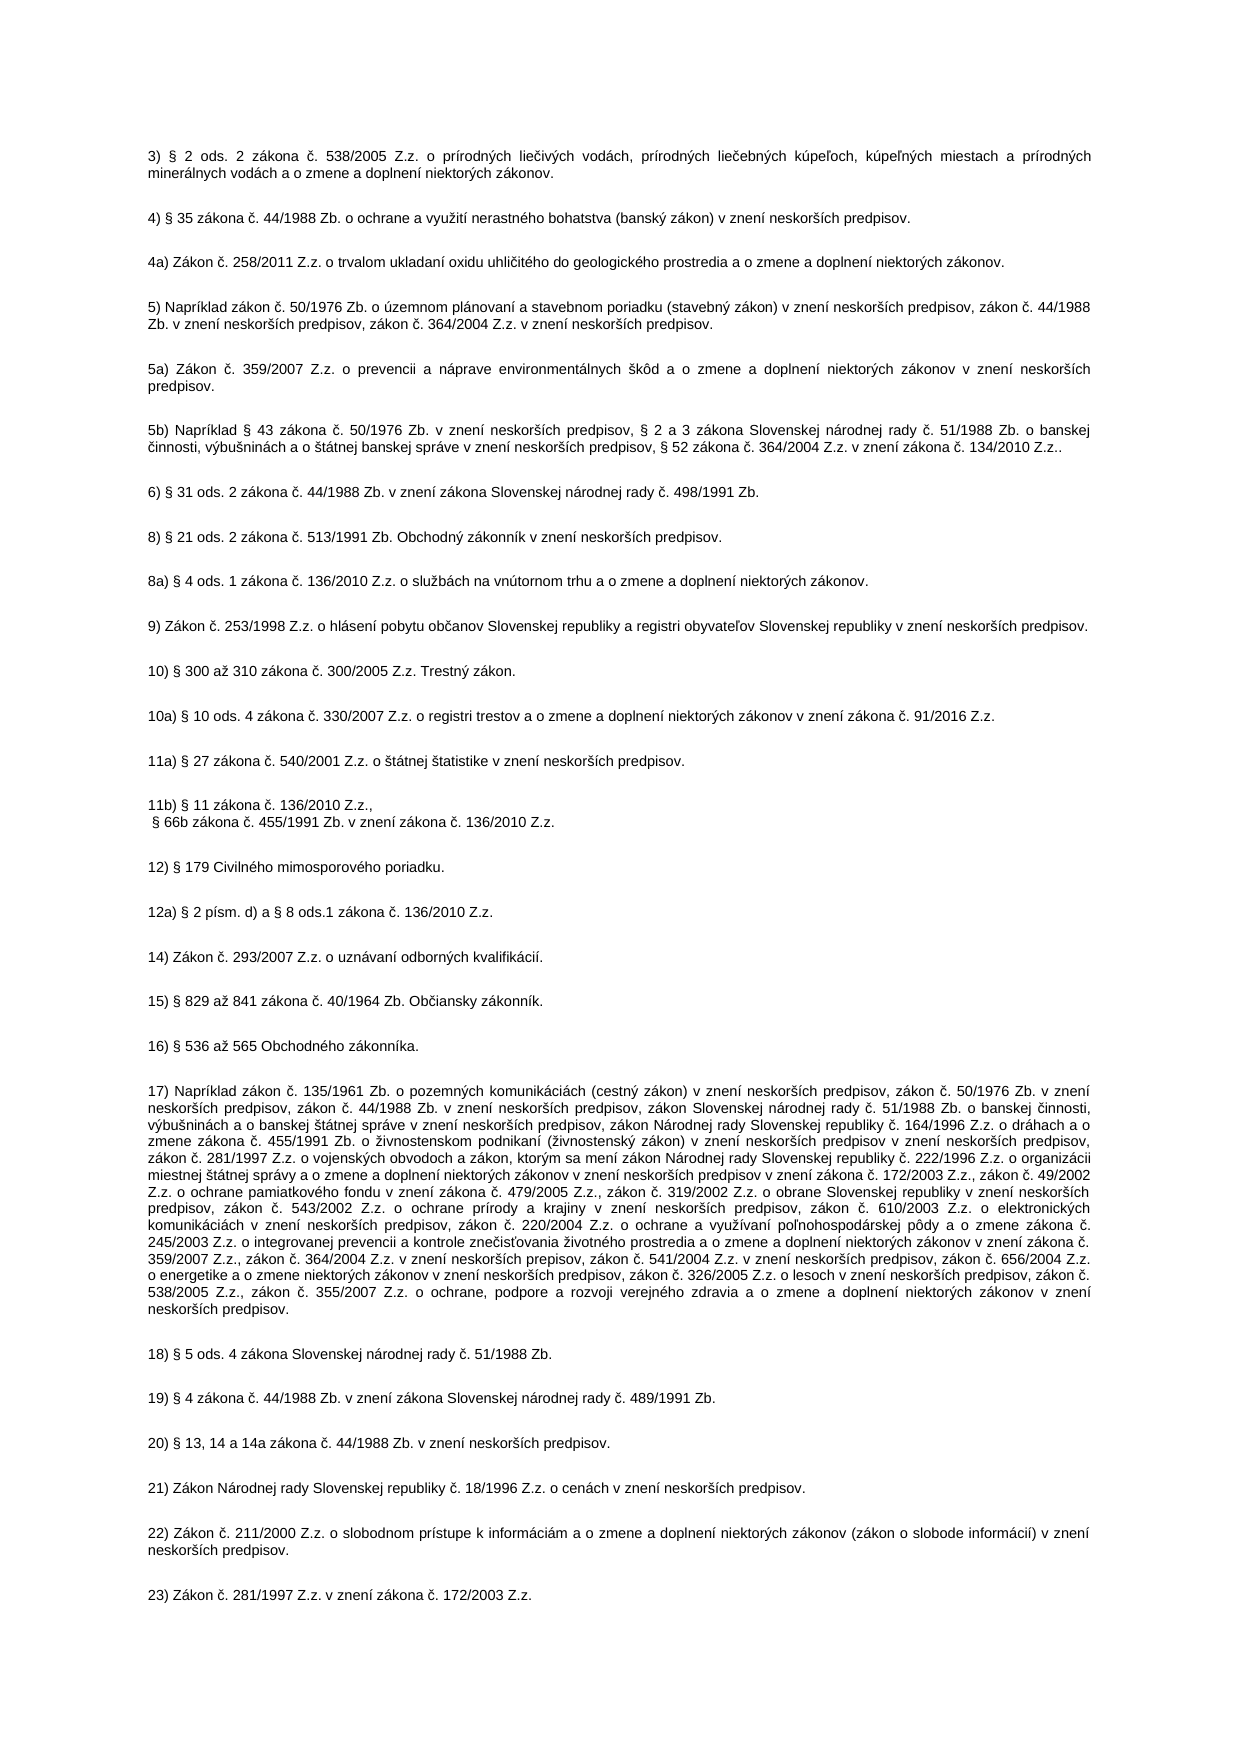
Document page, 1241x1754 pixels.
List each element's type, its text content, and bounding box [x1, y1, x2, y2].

text 9) Zákon č. 253/1998 Z.z. o hlásení pobytu občanov Slovenskej republiky a registri obyvateľov Slovenskej republiky v znení neskorších predpisov. [148, 618, 1092, 635]
text 3) § 2 ods. 2 zákona č. 538/2005 Z.z. o prírodných liečivých vodách, prírodných liečebných kúpeľoch, kúpeľných miestach a prírodných minerálnych vodách a o zmene a doplnení niektorých zákonov. [148, 148, 1092, 181]
text 15) § 829 až 841 zákona č. 40/1964 Zb. Občiansky zákonník. [148, 993, 1092, 1010]
text 20) § 13, 14 a 14a zákona č. 44/1988 Zb. v znení neskorších predpisov. [148, 1435, 1092, 1452]
text 12) § 179 Civilného mimosporového poriadku. [148, 859, 1092, 875]
text 19) § 4 zákona č. 44/1988 Zb. v znení zákona Slovenskej národnej rady č. 489/1991 Zb. [148, 1390, 1092, 1407]
text 11a) § 27 zákona č. 540/2001 Z.z. o štátnej štatistike v znení neskorších predpisov. [148, 752, 1092, 769]
text 6) § 31 ods. 2 zákona č. 44/1988 Zb. v znení zákona Slovenskej národnej rady č. 498/1991 Zb. [148, 483, 1092, 500]
text 10a) § 10 ods. 4 zákona č. 330/2007 Z.z. o registri trestov a o zmene a doplnení niektorých zákonov v znení zákona č. 91/2016 Z.z. [148, 707, 1092, 724]
text 8) § 21 ods. 2 zákona č. 513/1991 Zb. Obchodný zákonník v znení neskorších predpisov. [148, 528, 1092, 545]
text 10) § 300 až 310 zákona č. 300/2005 Z.z. Trestný zákon. [148, 663, 1092, 679]
text 11b) § 11 zákona č. 136/2010 Z.z., [148, 797, 1092, 814]
text 14) Zákon č. 293/2007 Z.z. o uznávaní odborných kvalifikácií. [148, 948, 1092, 965]
text 18) § 5 ods. 4 zákona Slovenskej národnej rady č. 51/1988 Zb. [148, 1345, 1092, 1362]
text § 66b zákona č. 455/1991 Zb. v znení zákona č. 136/2010 Z.z. [148, 814, 1092, 831]
text 5a) Zákon č. 359/2007 Z.z. o prevencii a náprave environmentálnych škôd a o zmene a doplnení niektorých zákonov v znení neskorších predpisov. [148, 360, 1092, 394]
text 16) § 536 až 565 Obchodného zákonníka. [148, 1038, 1092, 1054]
text 4) § 35 zákona č. 44/1988 Zb. o ochrane a využití nerastného bohatstva (banský zákon) v znení neskorších predpisov. [148, 209, 1092, 226]
text 21) Zákon Národnej rady Slovenskej republiky č. 18/1996 Z.z. o cenách v znení neskorších predpisov. [148, 1480, 1092, 1497]
text 22) Zákon č. 211/2000 Z.z. o slobodnom prístupe k informáciám a o zmene a doplnení niektorých zákonov (zákon o slobode informácií) v znení neskorších predpisov. [148, 1524, 1092, 1558]
text 4a) Zákon č. 258/2011 Z.z. o trvalom ukladaní oxidu uhličitého do geologického prostredia a o zmene a doplnení niektorých zákonov. [148, 254, 1092, 271]
text 5b) Napríklad § 43 zákona č. 50/1976 Zb. v znení neskorších predpisov, § 2 a 3 zákona Slovenskej národnej rady č. 51/1988 Zb. o banskej činnosti, výbušninách a o štátnej banskej správe v znení neskorších predpisov, § 52 zákona č. 364/2004 Z.z. v znení zákona č. 134/2010 Z.z.. [148, 422, 1092, 456]
text 17) Napríklad zákon č. 135/1961 Zb. o pozemných komunikáciách (cestný zákon) v znení neskorších predpisov, zákon č. 50/1976 Zb. v znení neskorších predpisov, zákon č. 44/1988 Zb. v znení neskorších predpisov, zákon Slovenskej národnej rady č. 51/1988 Zb. o banskej činnosti, výbušninách a o banskej štátnej správe v znení neskorších predpisov, zákon Národnej rady Slovenskej republiky č. 164/1996 Z.z. o dráhach a o zmene zákona č. 455/1991 Zb. o živnostenskom podnikaní (živnostenský zákon) v znení neskorších predpisov v znení neskorších predpisov, zákon č. 281/1997 Z.z. o vojenských obvodoch a zákon, ktorým sa mení zákon Národnej rady Slovenskej republiky č. 222/1996 Z.z. o organizácii miestnej štátnej správy a o zmene a doplnení niektorých zákonov v znení neskorších predpisov v znení zákona č. 172/2003 Z.z., zákon č. 49/2002 Z.z. o ochrane pamiatkového fondu v znení zákona č. 479/2005 Z.z., zákon č. 319/2002 Z.z. o obrane Slovenskej republiky v znení neskorších predpisov, zákon č. 543/2002 Z.z. o ochrane prírody a krajiny v znení neskorších predpisov, zákon č. 610/2003 Z.z. o elektronických komunikáciách v znení neskorších predpisov, zákon č. 220/2004 Z.z. o ochrane a využívaní poľnohospodárskej pôdy a o zmene zákona č. 245/2003 Z.z. o integrovanej prevencii a kontrole znečisťovania životného prostredia a o zmene a doplnení niektorých zákonov v znení zákona č. 359/2007 Z.z., zákon č. 364/2004 Z.z. v znení neskorších prepisov, zákon č. 541/2004 Z.z. v znení neskorších predpisov, zákon č. 656/2004 Z.z. o energetike a o zmene niektorých zákonov v znení neskorších predpisov, zákon č. 326/2005 Z.z. o lesoch v znení neskorších predpisov, zákon č. 538/2005 Z.z., zákon č. 355/2007 Z.z. o ochrane, podpore a rozvoji verejného zdravia a o zmene a doplnení niektorých zákonov v znení neskorších predpisov. [148, 1083, 1092, 1317]
text 12a) § 2 písm. d) a § 8 ods.1 zákona č. 136/2010 Z.z. [148, 903, 1092, 920]
text 23) Zákon č. 281/1997 Z.z. v znení zákona č. 172/2003 Z.z. [148, 1586, 1092, 1603]
text 8a) § 4 ods. 1 zákona č. 136/2010 Z.z. o službách na vnútornom trhu a o zmene a doplnení niektorých zákonov. [148, 573, 1092, 590]
text 5) Napríklad zákon č. 50/1976 Zb. o územnom plánovaní a stavebnom poriadku (stavebný zákon) v znení neskorších predpisov, zákon č. 44/1988 Zb. v znení neskorších predpisov, zákon č. 364/2004 Z.z. v znení neskorších predpisov. [148, 299, 1092, 332]
